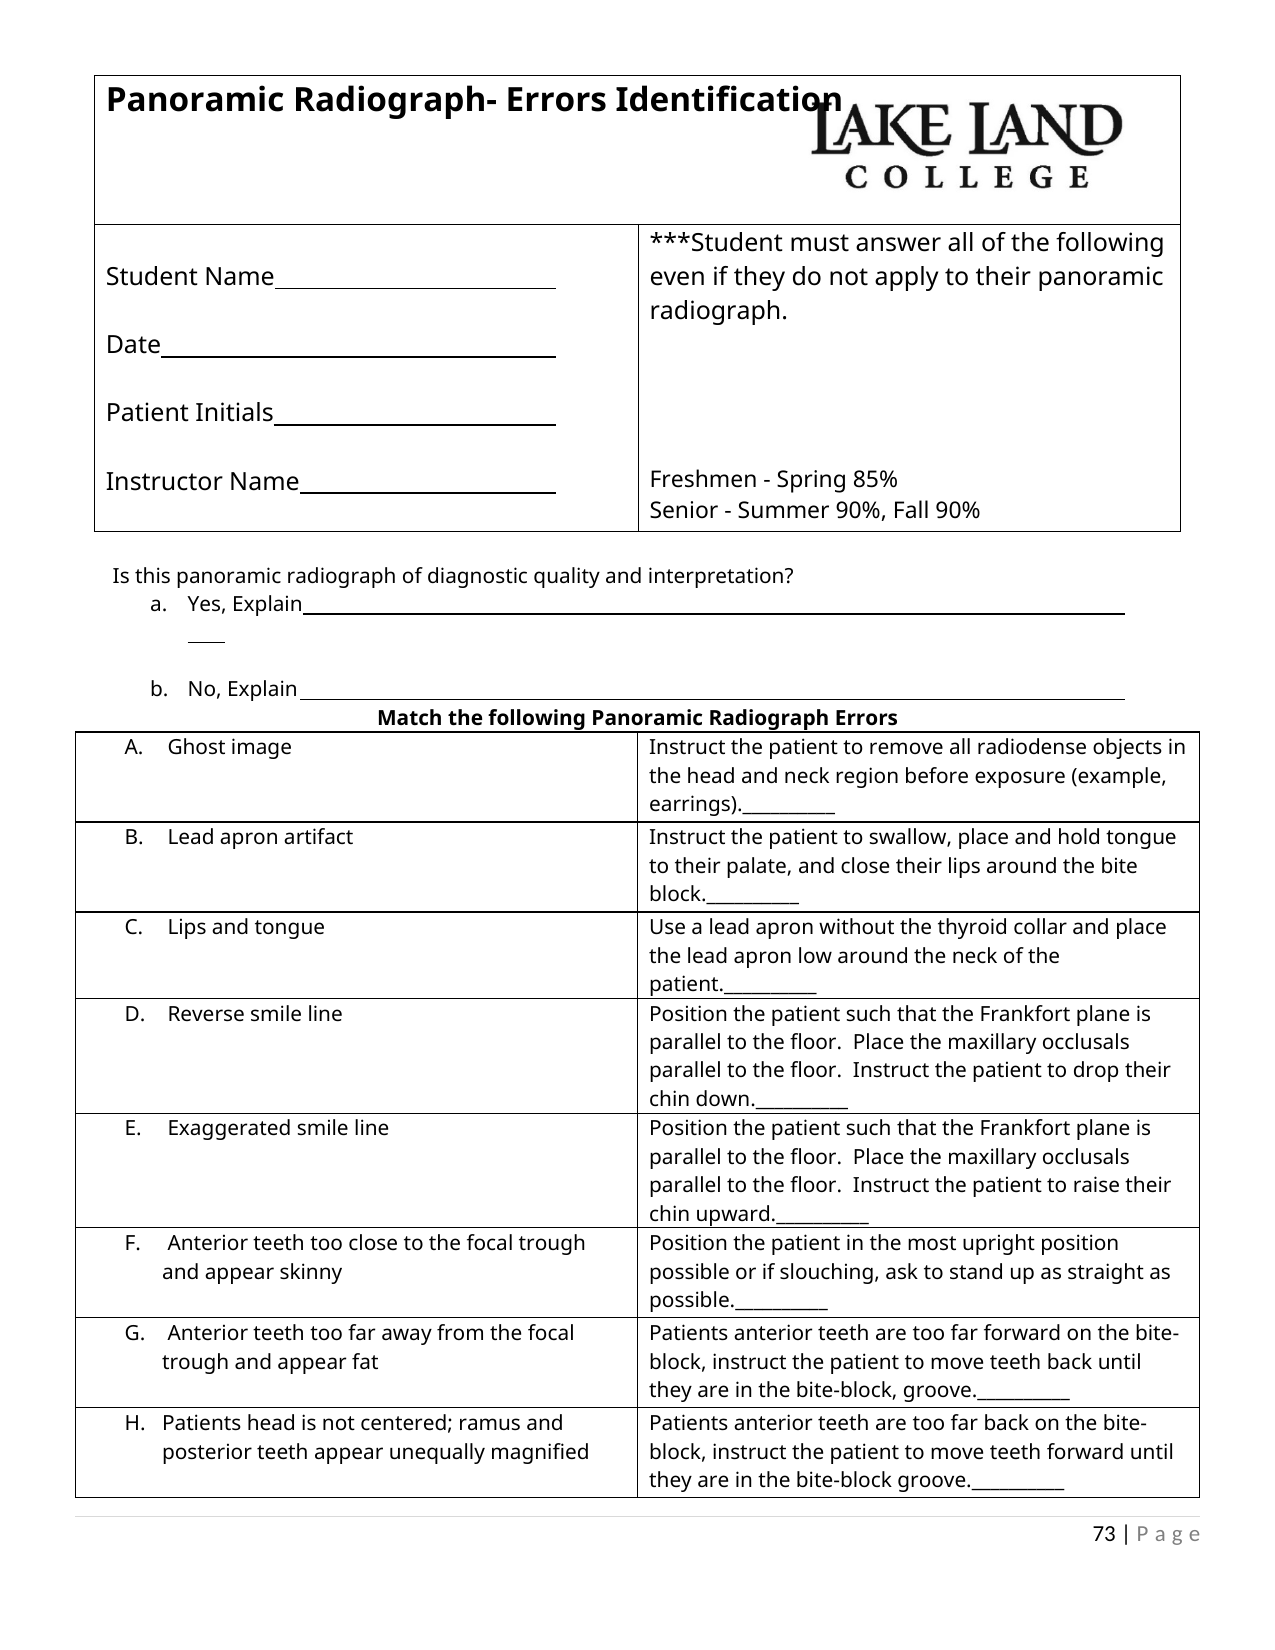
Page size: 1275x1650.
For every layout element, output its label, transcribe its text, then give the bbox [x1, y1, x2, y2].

table_cell Anterior teeth too close to the focal trough and appear skinny [76, 1228, 637, 1317]
table_cell Position the patient such that the Frankfort plane is parallel to the floor. Place the maxillary occlusals parallel to the floor. Instruct the patient to raise their chin upward.__________ [638, 1114, 1199, 1227]
table_cell Reverse smile line [76, 999, 637, 1112]
table_cell Lips and tongue [76, 913, 637, 998]
list Is this panoramic radiograph of diagnostic quality and interpretation? [112, 561, 1200, 589]
table_cell Position the patient such that the Frankfort plane is parallel to the floor. Place the maxillary occlusals parallel to the floor. Instruct the patient to drop their chin down.__________ [638, 999, 1199, 1112]
table_cell Patients head is not centered; ramus and posterior teeth appear unequally magnified [76, 1408, 637, 1497]
table_cell Position the patient in the most upright position possible or if slouching, ask to stand up as straight as possible.__________ [638, 1228, 1199, 1317]
list No, Explain [150, 674, 1200, 703]
table_header Instruct the patient to remove all radiodense objects in the head and neck region before exposure (example, earrings).__________ [638, 733, 1199, 821]
list Yes, Explain [150, 589, 1200, 646]
table_header Panoramic Radiograph- Errors Identification [95, 76, 1180, 224]
table_cell Use a lead apron without the thyroid collar and place the lead apron low around the neck of the patient.__________ [638, 913, 1199, 998]
table_cell Instruct the patient to swallow, place and hold tongue to their palate, and close their lips around the bite block.__________ [638, 823, 1199, 911]
table_cell ***Student must answer all of the following even if they do not apply to their panoramic radiograph. Freshmen - Spring 85% Senior - Summer 90%, Fall 90% [639, 225, 1180, 531]
table_cell Patients anterior teeth are too far forward on the bite-block, instruct the patient to move teeth back until they are in the bite-block, groove.__________ [638, 1318, 1199, 1407]
list Match the following Panoramic Radiograph Errors [75, 703, 1200, 731]
table_cell Anterior teeth too far away from the focal trough and appear fat [76, 1318, 637, 1407]
table_cell Lead apron artifact [76, 823, 637, 911]
table_header Ghost image [76, 733, 637, 821]
table_cell Patients anterior teeth are too far back on the bite-block, instruct the patient to move teeth forward until they are in the bite-block groove.__________ [638, 1408, 1199, 1497]
table_cell Exaggerated smile line [76, 1114, 637, 1227]
table_cell Student Name Date Patient Initials Instructor Name [95, 225, 638, 531]
